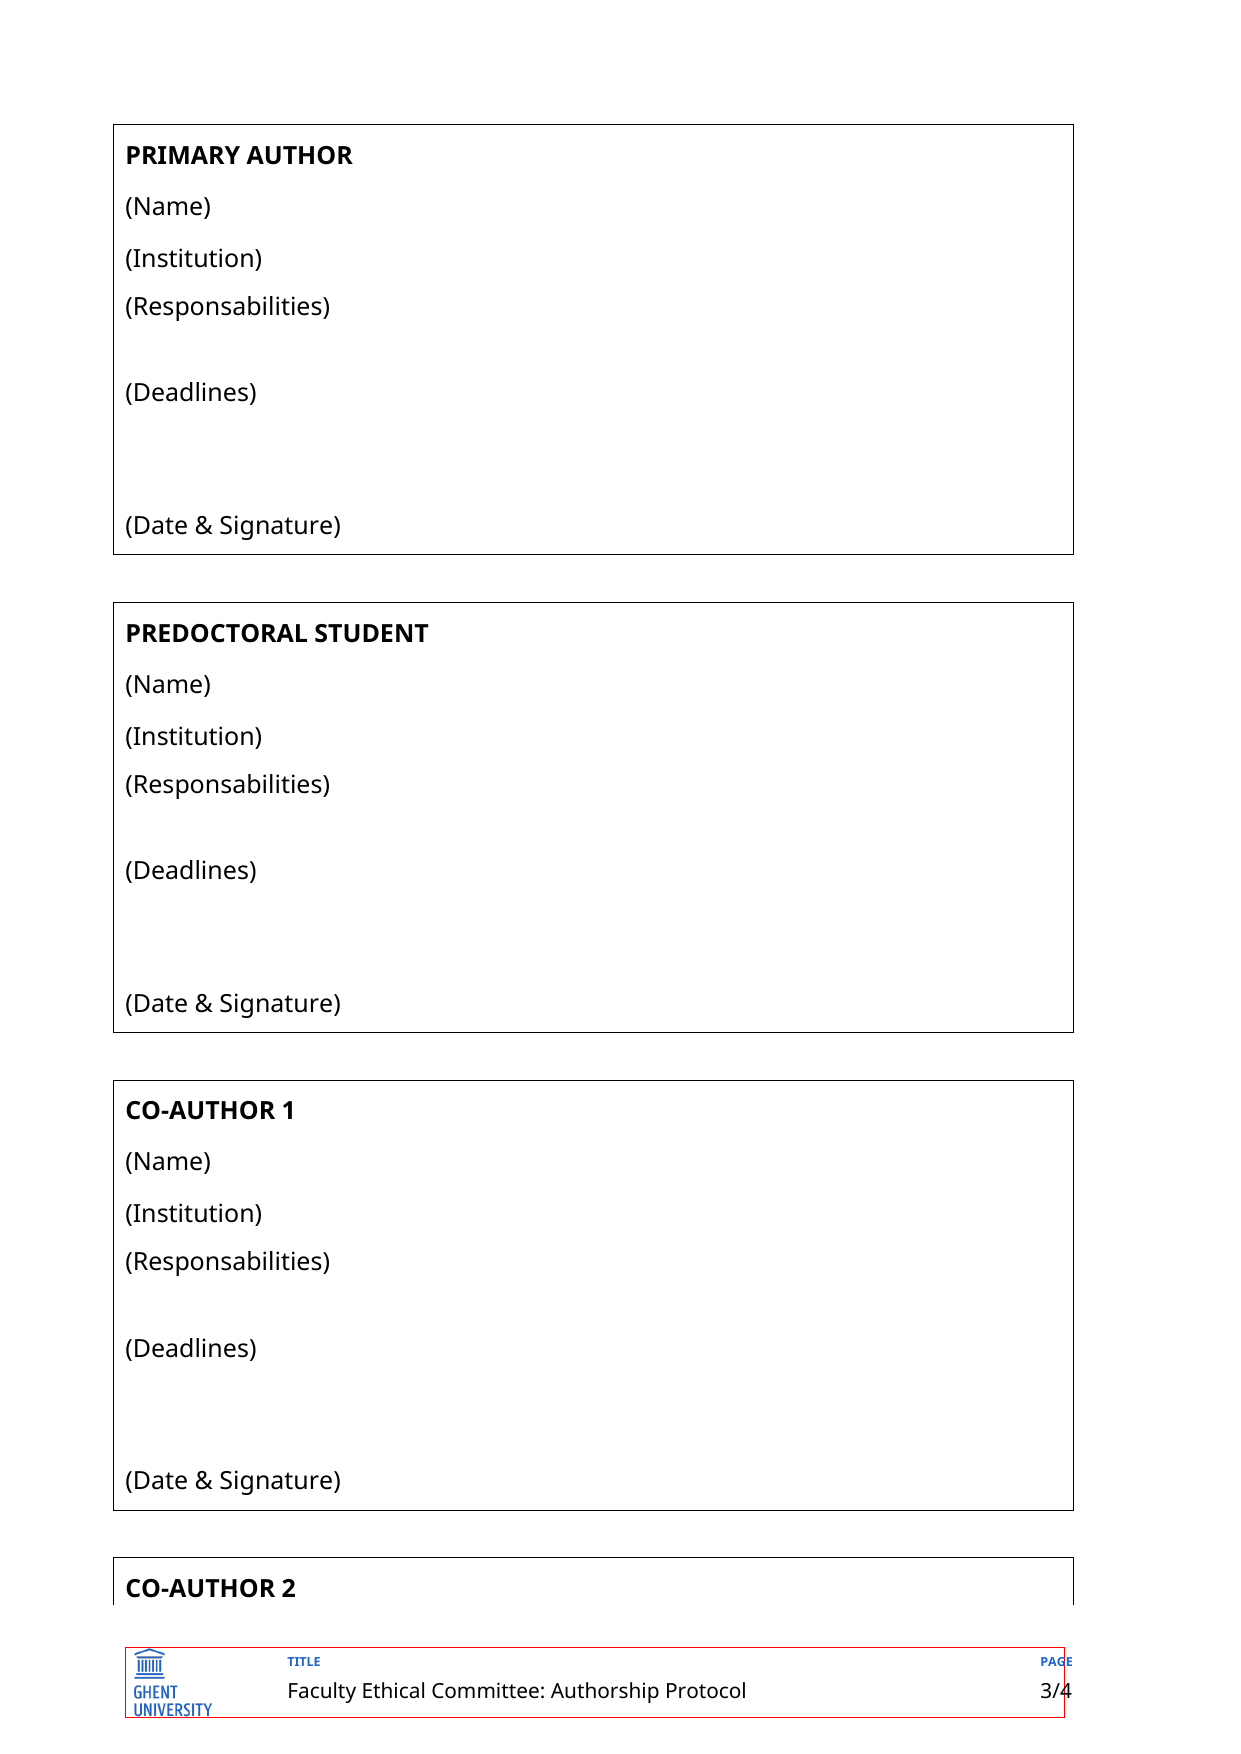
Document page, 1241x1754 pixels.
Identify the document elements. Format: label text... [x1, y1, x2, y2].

table_cell (Responsabilities) [114, 289, 1073, 375]
table_cell (Deadlines) [114, 853, 1073, 939]
table_header PRIMARY AUTHOR (Name) (Institution) [114, 125, 1073, 288]
table_header PREDOCTORAL STUDENT (Name) (Institution) [114, 603, 1073, 766]
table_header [114, 1558, 1073, 1604]
picture [104, 1625, 255, 1746]
table_cell (Date & Signature) [114, 939, 1073, 1032]
table_cell (Date & Signature) [114, 461, 1073, 554]
table_cell (Deadlines) [114, 1330, 1073, 1416]
table_header CO-AUTHOR 1 (Name) (Institution) [114, 1081, 1073, 1244]
table_cell (Deadlines) [114, 375, 1073, 461]
table_cell (Responsabilities) [114, 766, 1073, 852]
table_cell (Date & Signature) [114, 1416, 1073, 1509]
table_cell (Responsabilities) [114, 1244, 1073, 1330]
picture [126, 1648, 255, 1717]
